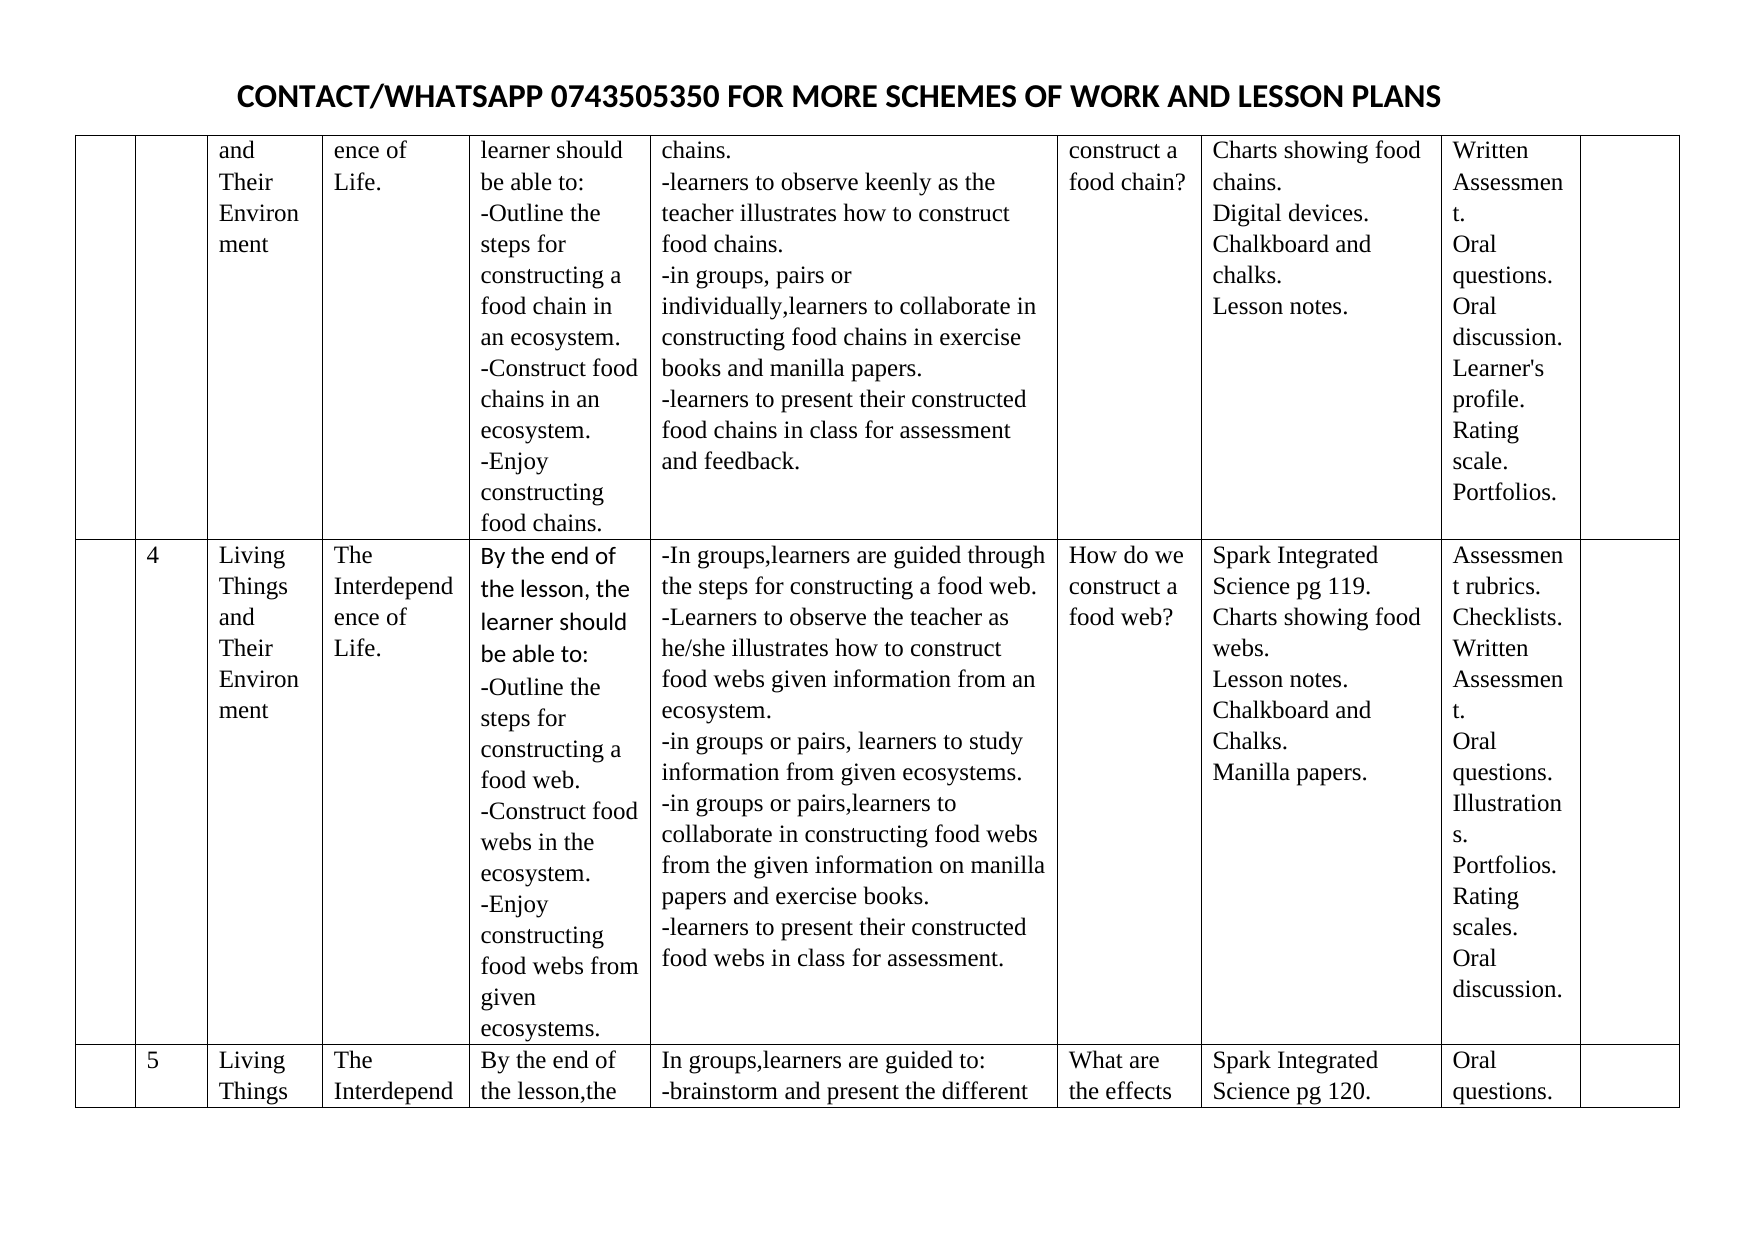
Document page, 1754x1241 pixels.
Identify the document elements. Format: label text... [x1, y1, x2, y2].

table_cell [76, 1045, 135, 1107]
table_cell -In groups,learners are guided through the steps for constructing a food web. -Learners to observe the teacher as he/she illustrates how to construct food webs given information from an ecosystem. -in groups or pairs, learners to study information from given ecosystems. -in groups or pairs,learners to collaborate in constructing food webs from the given information on manilla papers and exercise books. -learners to present their constructed food webs in class for assessment. [651, 540, 1057, 1044]
table_cell [1581, 136, 1679, 539]
table_cell How do we construct a food web? [1058, 540, 1201, 1044]
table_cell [651, 136, 1057, 539]
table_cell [470, 1045, 650, 1107]
table_cell By the end of the lesson, the learner should be able to: -Outline the steps for constructing a food web. -Construct food webs in the ecosystem. -Enjoy constructing food webs from given ecosystems. [470, 540, 650, 1044]
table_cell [470, 136, 650, 539]
table_cell [1581, 1045, 1679, 1107]
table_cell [1202, 1045, 1441, 1107]
table_cell [76, 136, 135, 539]
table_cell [323, 1045, 469, 1107]
table_cell [76, 540, 135, 1044]
table_cell Assessment rubrics. Checklists. Written Assessment. Oral questions. Illustrations. Portfolios. Rating scales. Oral discussion. [1442, 540, 1580, 1044]
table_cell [1202, 136, 1441, 539]
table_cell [1442, 136, 1580, 539]
table_cell [1581, 540, 1679, 1044]
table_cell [1442, 1045, 1580, 1107]
table_cell Spark Integrated Science pg 119. Charts showing food webs. Lesson notes. Chalkboard and Chalks. Manilla papers. [1202, 540, 1441, 1044]
table_cell 4 [136, 540, 207, 1044]
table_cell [208, 136, 322, 539]
table_cell 5 [136, 1045, 207, 1107]
table_cell 3 [136, 136, 207, 539]
table_cell The Interdependence of Life. [323, 540, 469, 1044]
table_cell Living Things and Their Environment [208, 540, 322, 1044]
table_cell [323, 136, 469, 539]
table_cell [1058, 1045, 1201, 1107]
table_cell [1058, 136, 1201, 539]
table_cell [651, 1045, 1057, 1107]
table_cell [208, 1045, 322, 1107]
